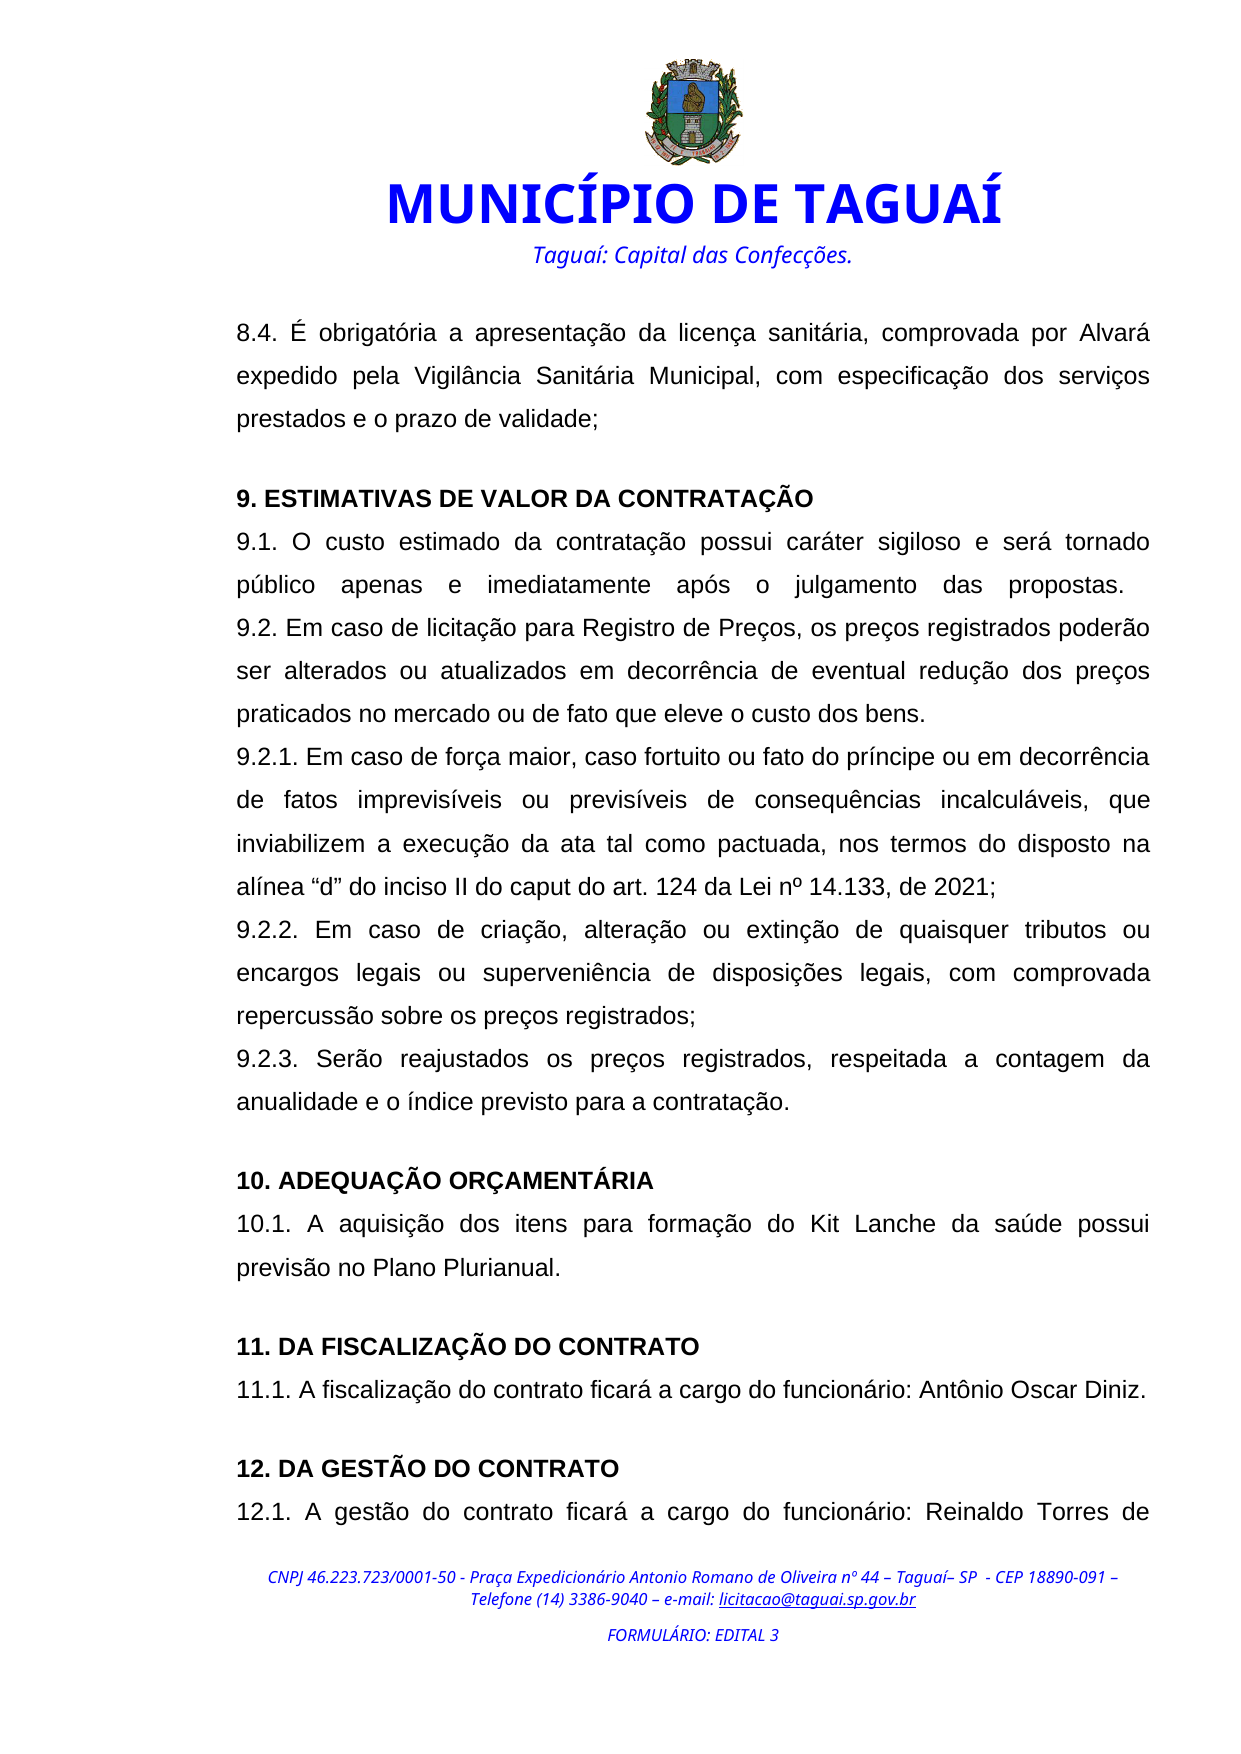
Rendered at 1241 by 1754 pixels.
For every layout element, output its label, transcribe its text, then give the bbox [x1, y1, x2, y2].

text 8.4. É obrigatória a apresentação da licença sanitária, comprovada por Alvará expedido pela Vigilância Sanitária Municipal, com especificação dos serviços prestados e o prazo de validade; [236, 318, 1152, 433]
text 10. ADEQUAÇÃO ORÇAMENTÁRIA [236, 1166, 1152, 1195]
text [236, 1497, 1152, 1526]
text 10.1. A aquisição dos itens para formação do Kit Lanche da saúde possui previsão no Plano Plurianual. [236, 1209, 1152, 1281]
text 9.2.1. Em caso de força maior, caso fortuito ou fato do príncipe ou em decorrência de fatos imprevisíveis ou previsíveis de consequências incalculáveis, que inviabilizem a execução da ata tal como pactuada, nos termos do disposto na alínea “d” do inciso II do caput do art. 124 da Lei nº 14.133, de 2021; [236, 742, 1152, 900]
text 11. DA FISCALIZAÇÃO DO CONTRATO [236, 1332, 1152, 1360]
text 9.2.2. Em caso de criação, alteração ou extinção de quaisquer tributos ou encargos legais ou superveniência de disposições legais, com comprovada repercussão sobre os preços registrados; [236, 915, 1152, 1030]
text 12. DA GESTÃO DO CONTRATO [236, 1454, 1152, 1483]
text 11.1. A fiscalização do contrato ficará a cargo do funcionário: Antônio Oscar Diniz. [236, 1375, 1152, 1403]
text 9. ESTIMATIVAS DE VALOR DA CONTRATAÇÃO [236, 483, 1152, 512]
text 9.1. O custo estimado da contratação possui caráter sigiloso e será tornado público apenas e imediatamente após o julgamento das propostas. 9.2. Em caso de licitação para Registro de Preços, os preços registrados poderão ser alterados ou atualizados em decorrência de eventual redução dos preços praticados no mercado ou de fato que eleve o custo dos bens. [236, 527, 1152, 728]
text 9.2.3. Serão reajustados os preços registrados, respeitada a contagem da anualidade e o índice previsto para a contratação. [236, 1044, 1152, 1116]
